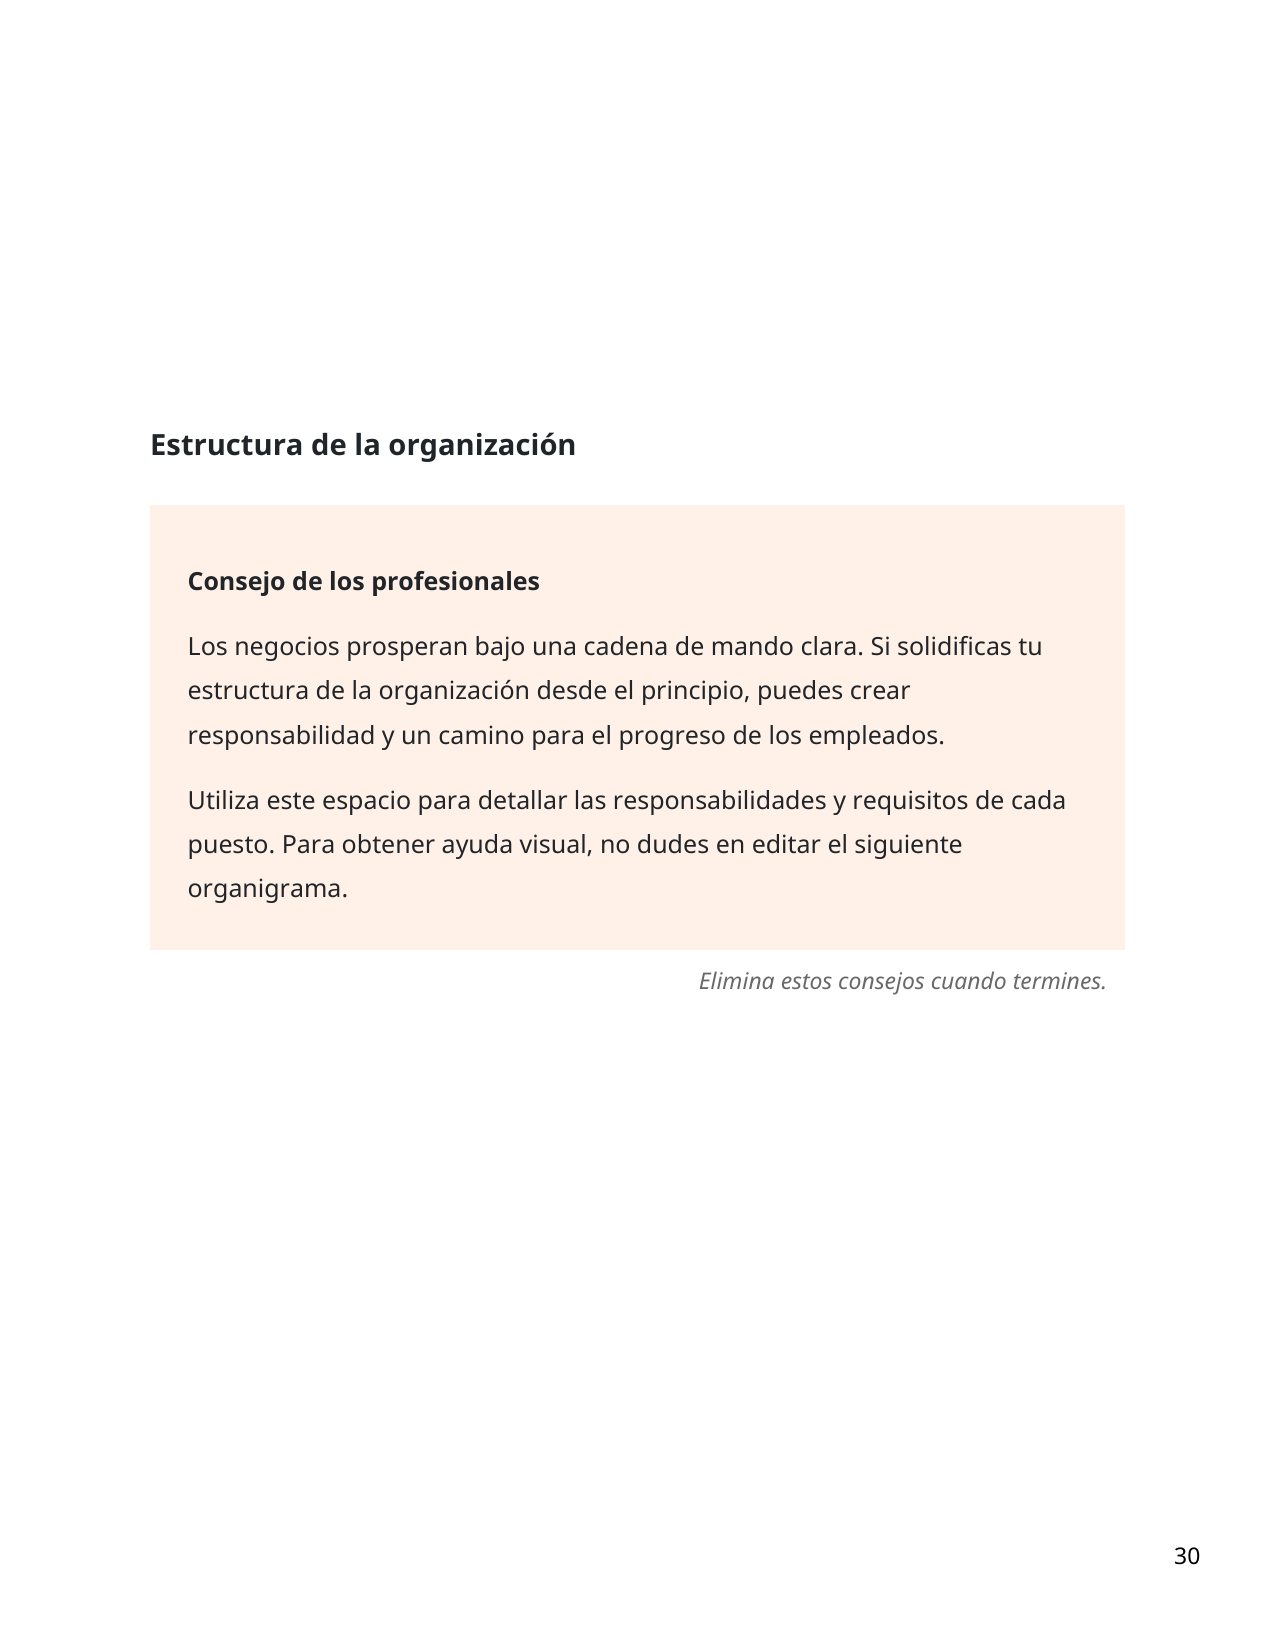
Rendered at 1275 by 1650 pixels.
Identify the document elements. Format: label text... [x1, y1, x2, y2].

table_header Consejo de los profesionales Los negocios prosperan bajo una cadena de mando clara. Si solidificas tu estructura de la organización desde el principio, puedes crear responsabilidad y un camino para el progreso de los empleados. Utiliza este espacio para detallar las responsabilidades y requisitos de cada puesto. Para obtener ayuda visual, no dudes en editar el siguiente organigrama. [150, 505, 1125, 950]
subtitle Estructura de la organización [150, 424, 1125, 463]
table_cell Elimina estos consejos cuando termines. [150, 950, 1125, 1012]
